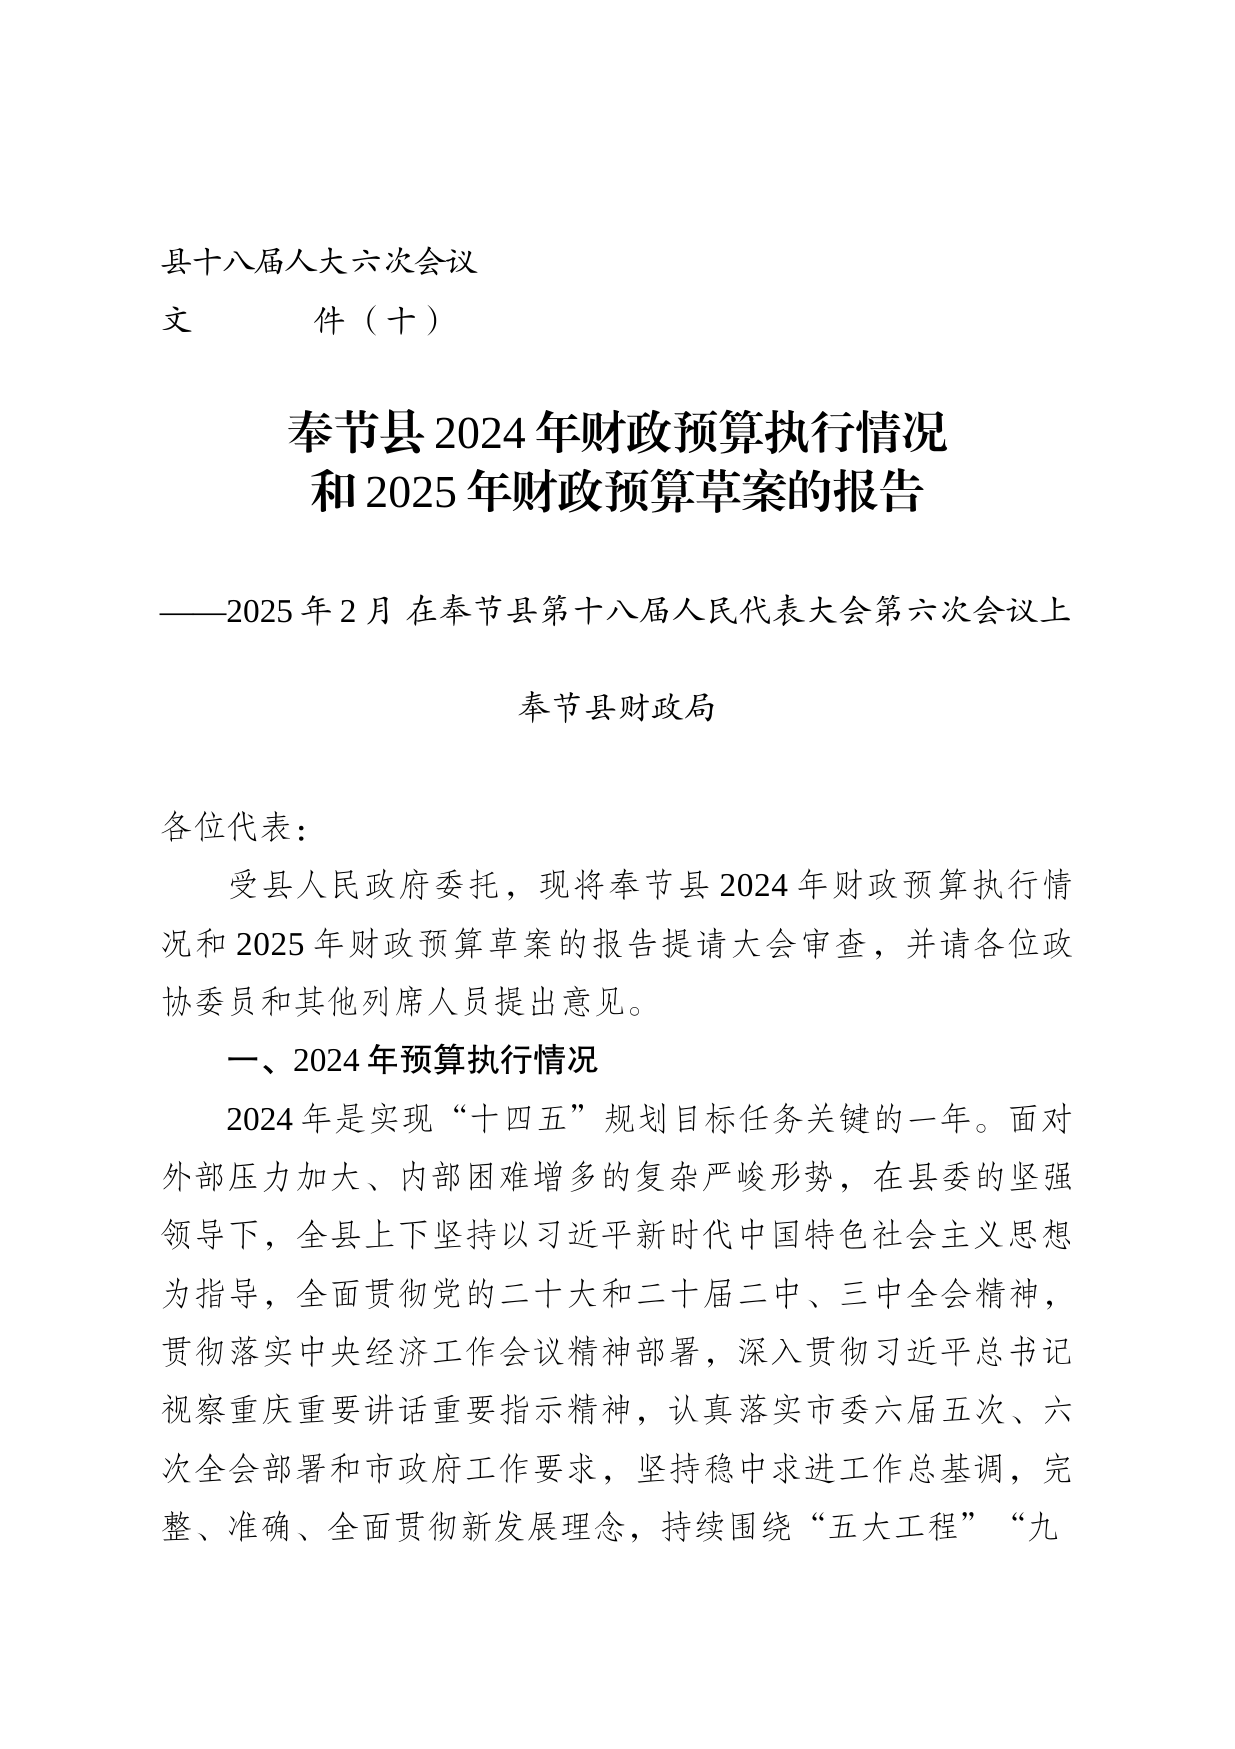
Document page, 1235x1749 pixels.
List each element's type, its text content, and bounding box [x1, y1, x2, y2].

text ——2025年2月 在奉节县第十八届人民代表大会第六次会议上 [159, 577, 1075, 644]
text 奉节县财政局 [159, 671, 1075, 731]
text 2024年是实现“十四五”规划目标任务关键的一年。面对外部压力加大、内部困难增多的复杂严峻形势，在县委的坚强领导下，全县上下坚持以习近平新时代中国特色社会主义思想为指导，全面贯彻党的二十大和二十届二中、三中全会精神，贯彻落实中央经济工作会议精神部署，深入贯彻习近平总书记视察重庆重要讲话重要指示精神，认真落实市委六届五次、六次全会部署和市政府工作要求，坚持稳中求进工作总基调，完整、准确、全面贯彻新发展理念，持续围绕“五大工程”“九 [159, 1083, 1075, 1550]
text 受县人民政府委托，现将奉节县2024年财政预算执行情况和2025年财政预算草案的报告提请大会审查，并请各位政协委员和其他列席人员提出意见。 [159, 850, 1075, 1025]
text 县十八届人大六次会议 [159, 227, 1075, 286]
text 一、2024年预算执行情况 [159, 1025, 1075, 1083]
text 和2025年财政预算草案的报告 [159, 461, 1075, 519]
text 奉节县2024年财政预算执行情况 [159, 402, 1075, 461]
text 文 件 （十） [159, 286, 1075, 344]
text 各位代表： [159, 792, 1075, 850]
